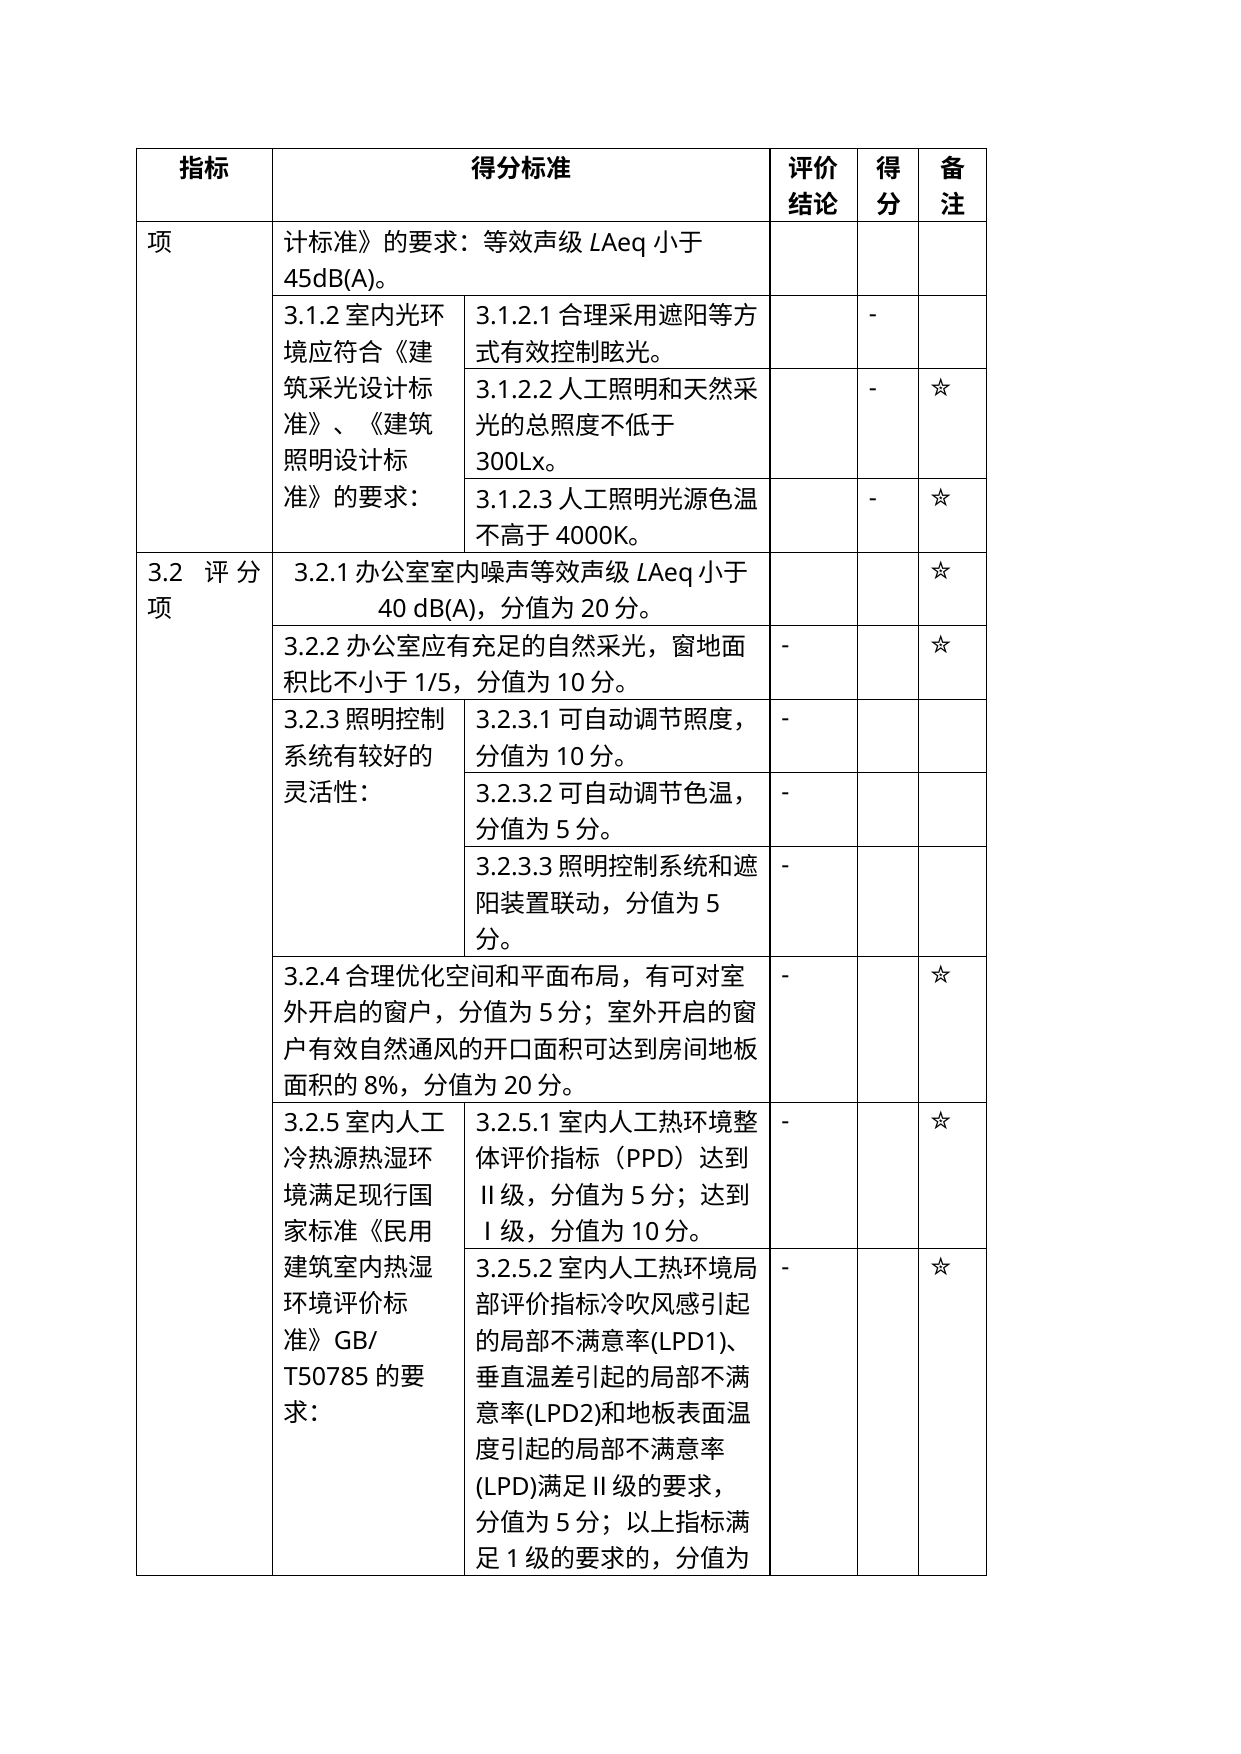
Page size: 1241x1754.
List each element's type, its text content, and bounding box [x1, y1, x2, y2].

table_cell - [771, 700, 857, 772]
table_cell 3.1.2.2人工照明和天然采光的总照度不低于300Lx。 [465, 369, 769, 478]
table_cell - [858, 222, 918, 295]
table_cell 3.2.3.2可自动调节色温，分值为5分。 [465, 773, 769, 846]
table_cell 3.2.5.1室内人工热环境整体评价指标（PPD）达到Ⅱ级，分值为5分；达到Ⅰ级，分值为10分。 [465, 1103, 769, 1248]
table_cell 3.1.2.1合理采用遮阳等方式有效控制眩光。 [465, 296, 769, 368]
table_cell ✮ [919, 222, 986, 295]
table_header 得分标准 [273, 149, 769, 221]
table_header 备注 [919, 149, 986, 221]
table_cell [858, 1103, 918, 1248]
table_cell - [858, 296, 918, 368]
table_cell 3.2.2 办公室应有充足的自然采光，窗地面积比不小于1/5，分值为10分。 [273, 626, 769, 699]
table_cell [919, 700, 986, 772]
table_cell [858, 773, 918, 846]
table_cell [858, 1249, 918, 1575]
table_cell ✮ [919, 369, 986, 478]
table_cell 3.1.2.3人工照明光源色温不高于4000K。 [465, 479, 769, 552]
table_cell [919, 296, 986, 368]
table_cell 3.1.2室内光环境应符合《建筑采光设计标准》、《建筑照明设计标准》的要求： [273, 296, 464, 552]
table_cell 3.2.1办公室室内噪声等效声级 LAeq小于40 dB(A)，分值为20分。 [273, 553, 769, 625]
table_header 评价结论 [771, 149, 857, 221]
table_cell - [771, 847, 857, 956]
table_cell ✮ [919, 1249, 986, 1575]
table_cell [858, 847, 918, 956]
table_cell - [771, 1103, 857, 1248]
table_cell [771, 296, 857, 368]
table_cell [919, 847, 986, 956]
table_cell ✮ [919, 1103, 986, 1248]
table_cell [858, 957, 918, 1102]
table_cell - [771, 626, 857, 699]
table_cell [771, 222, 857, 295]
table_cell 3.2.5室内人工冷热源热湿环境满足现行国家标准《民用建筑室内热湿环境评价标准》GB/T50785 的要求： [273, 1103, 464, 1575]
table_header 指标 [137, 149, 272, 221]
table_cell - [858, 369, 918, 478]
table_cell ✮ [919, 553, 986, 625]
table_cell 3.2.3.3照明控制系统和遮阳装置联动，分值为5分。 [465, 847, 769, 956]
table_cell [273, 222, 769, 295]
table_cell 3.2.3照明控制系统有较好的灵活性： [273, 700, 464, 956]
table_cell - [771, 957, 857, 1102]
table_cell 3.2 评分项 [137, 553, 272, 1575]
table_cell - [771, 1249, 857, 1575]
table_cell 3.2.3.1可自动调节照度，分值为10分。 [465, 700, 769, 772]
table_cell [919, 773, 986, 846]
table_cell [858, 626, 918, 699]
table_cell ✮ [919, 957, 986, 1102]
table_cell [771, 369, 857, 478]
table_cell [771, 553, 857, 625]
table_cell 3.2.4合理优化空间和平面布局，有可对室外开启的窗户，分值为5分；室外开启的窗户有效自然通风的开口面积可达到房间地板面积的8%，分值为20分。 [273, 957, 769, 1102]
table_cell - [771, 773, 857, 846]
table_header 得分 [858, 149, 918, 221]
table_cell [465, 1249, 769, 1575]
table_cell [858, 553, 918, 625]
table_cell [771, 479, 857, 552]
table_cell [858, 700, 918, 772]
table_cell 3.1 控制项 [137, 222, 272, 552]
table_cell - [858, 479, 918, 552]
table_cell ✮ [919, 626, 986, 699]
table_cell ✮ [919, 479, 986, 552]
